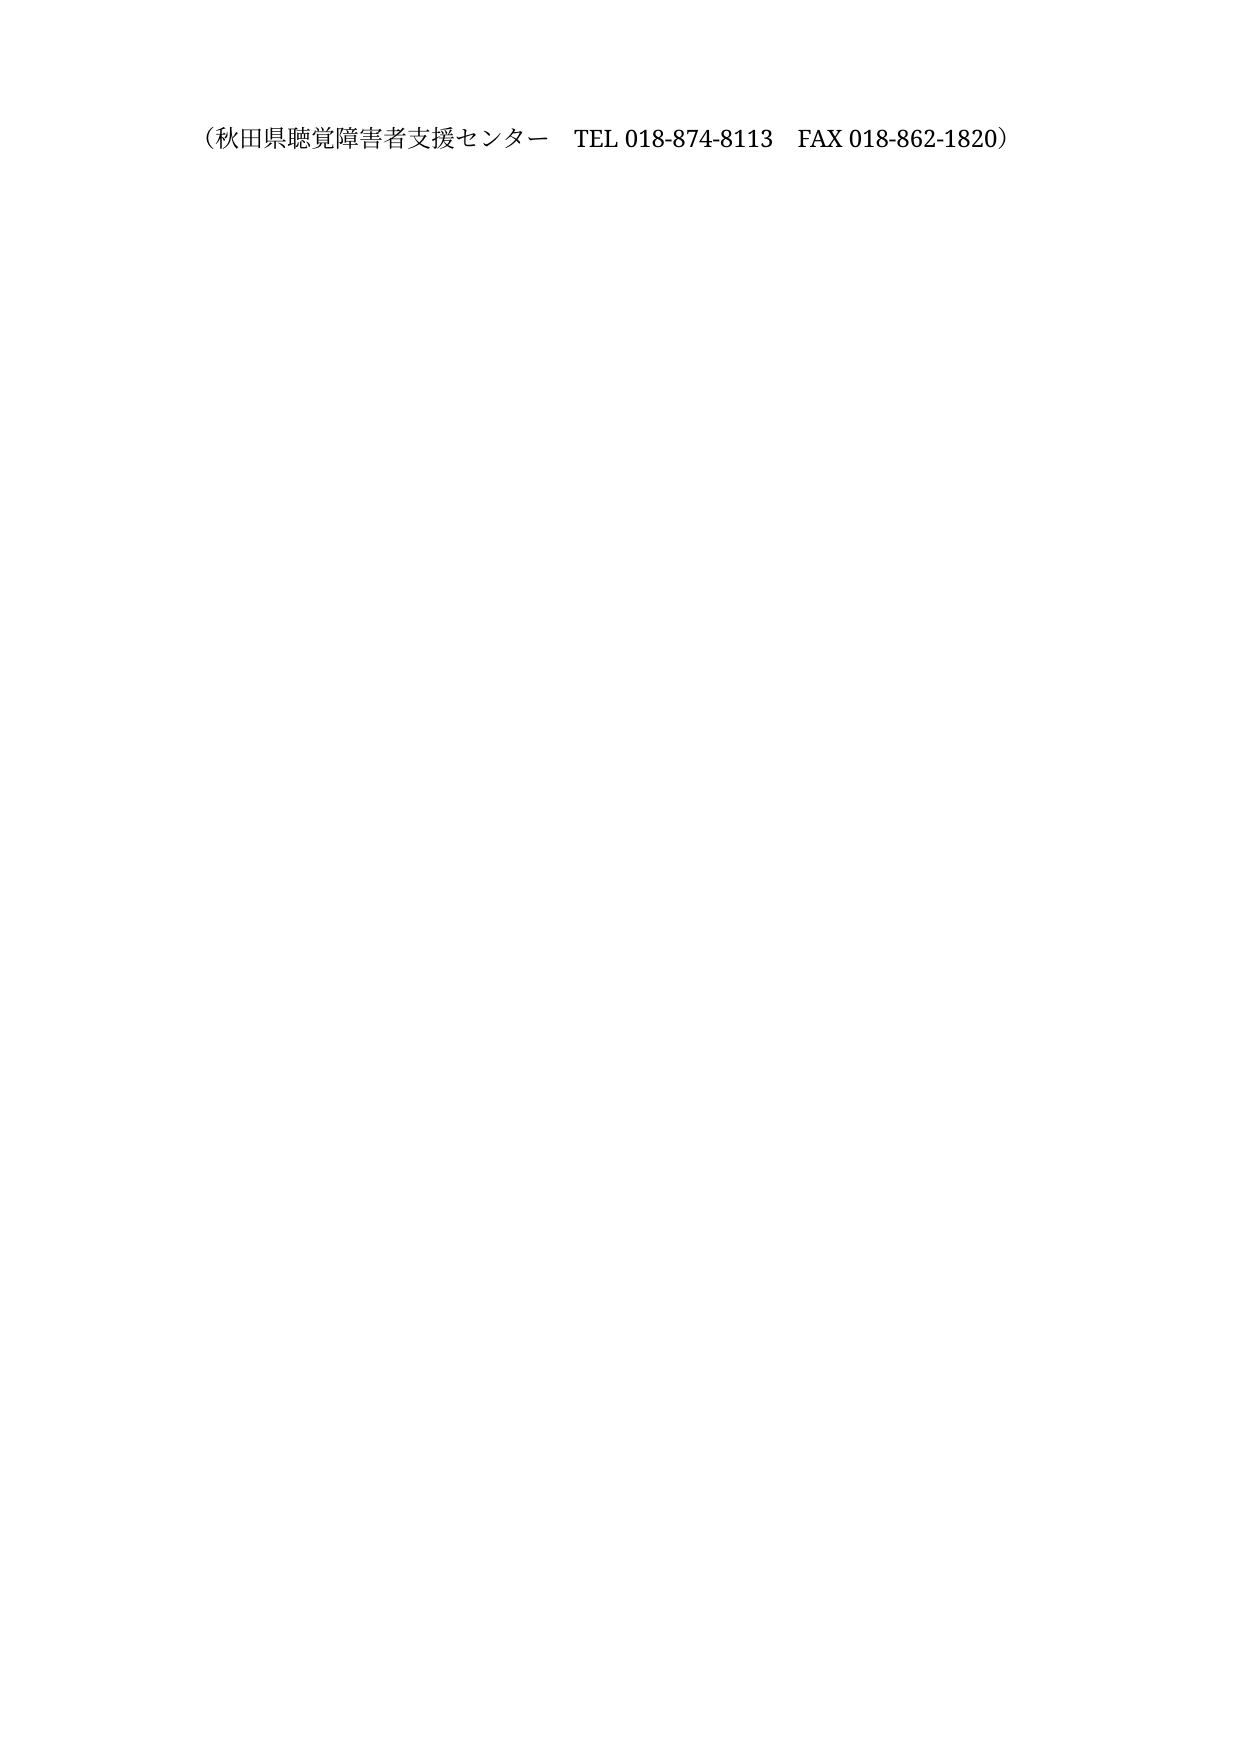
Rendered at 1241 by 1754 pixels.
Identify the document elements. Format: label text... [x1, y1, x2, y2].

text （秋田県聴覚障害者支援センター TEL 018-874-8113 FAX 018-862-1820） [191, 119, 1092, 156]
